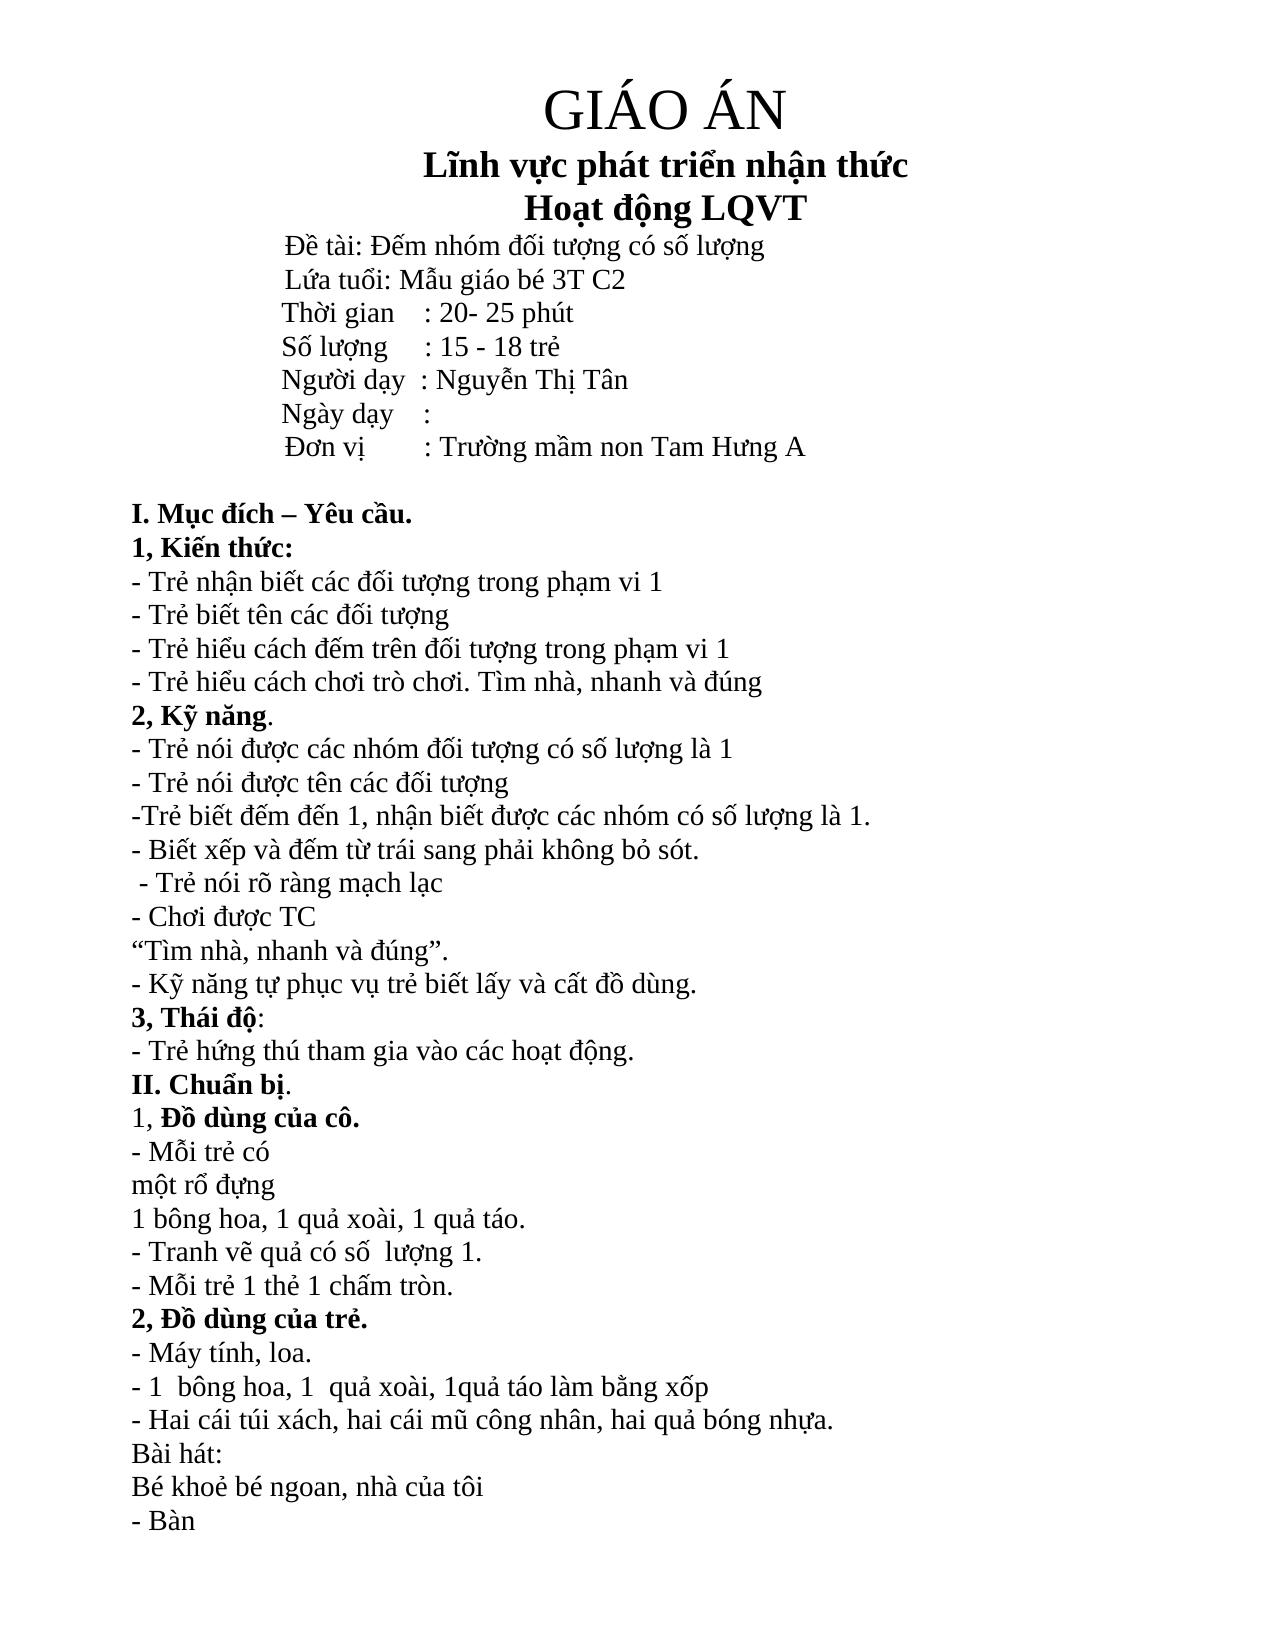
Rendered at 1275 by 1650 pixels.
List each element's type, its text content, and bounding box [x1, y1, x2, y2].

text Ngày dạy : [131, 396, 1200, 429]
text “Tìm nhà, nhanh và đúng”. [131, 933, 1200, 966]
text II. Chuẩn bị. [131, 1067, 1200, 1100]
text Đơn vị : Trường mầm non Tam Hưng A [131, 429, 1200, 463]
text - Trẻ hiểu cách đếm trên đối tượng trong phạm vi 1 [131, 631, 1200, 664]
text Lứa tuổi: Mẫu giáo bé 3T C2 [131, 262, 1200, 295]
text Lĩnh vực phát triển nhận thức [131, 142, 1200, 185]
text Số lượng : 15 - 18 trẻ [131, 329, 1200, 362]
text Bé khoẻ bé ngoan, nhà của tôi [131, 1469, 1200, 1503]
text 1, Kiến thức: [131, 530, 1200, 564]
text - Mỗi trẻ có [131, 1134, 1200, 1167]
text - Trẻ hứng thú tham gia vào các hoạt động. [131, 1033, 1200, 1067]
text - Hai cái túi xách, hai cái mũ công nhân, hai quả bóng nhựa. [131, 1402, 1200, 1436]
text 3, Thái độ: [131, 1000, 1200, 1033]
text Đề tài: Đếm nhóm đối tượng có số lượng [131, 228, 1200, 262]
text GIÁO ÁN [131, 75, 1200, 142]
text - Trẻ biết tên các đối tượng [131, 597, 1200, 631]
text I. Mục đích – Yêu cầu. [131, 497, 1200, 530]
text - Tranh vẽ quả có số lượng 1. [131, 1234, 1200, 1268]
text - Biết xếp và đếm từ trái sang phải không bỏ sót. [131, 832, 1200, 866]
text 1 bông hoa, 1 quả xoài, 1 quả táo. [131, 1201, 1200, 1234]
text một rổ đựng [131, 1167, 1200, 1201]
text - Trẻ hiểu cách chơi trò chơi. Tìm nhà, nhanh và đúng [131, 664, 1200, 698]
text -Trẻ biết đếm đến 1, nhận biết được các nhóm có số lượng là 1. [131, 798, 1200, 832]
text - Máy tính, loa. [131, 1335, 1200, 1369]
text Hoạt động LQVT [131, 185, 1200, 228]
text - Bàn [131, 1503, 1200, 1536]
text - 1 bông hoa, 1 quả xoài, 1quả táo làm bằng xốp [131, 1369, 1200, 1402]
text Người dạy : Nguyễn Thị Tân [131, 362, 1200, 396]
text - Trẻ nói được các nhóm đối tượng có số lượng là 1 [131, 731, 1200, 765]
text - Kỹ năng tự phục vụ trẻ biết lấy và cất đồ dùng. [131, 966, 1200, 1000]
text - Trẻ nói rõ ràng mạch lạc [131, 866, 1200, 899]
text 1, Đồ dùng của cô. [131, 1100, 1200, 1134]
text - Mỗi trẻ 1 thẻ 1 chấm tròn. [131, 1268, 1200, 1302]
text 2, Đồ dùng của trẻ. [131, 1302, 1200, 1335]
text Thời gian : 20- 25 phút [131, 295, 1200, 329]
text - Trẻ nói được tên các đối tượng [131, 765, 1200, 798]
text 2, Kỹ năng. [131, 698, 1200, 731]
text - Chơi được TC [131, 899, 1200, 933]
text - Trẻ nhận biết các đối tượng trong phạm vi 1 [131, 564, 1200, 597]
text Bài hát: [131, 1436, 1200, 1469]
